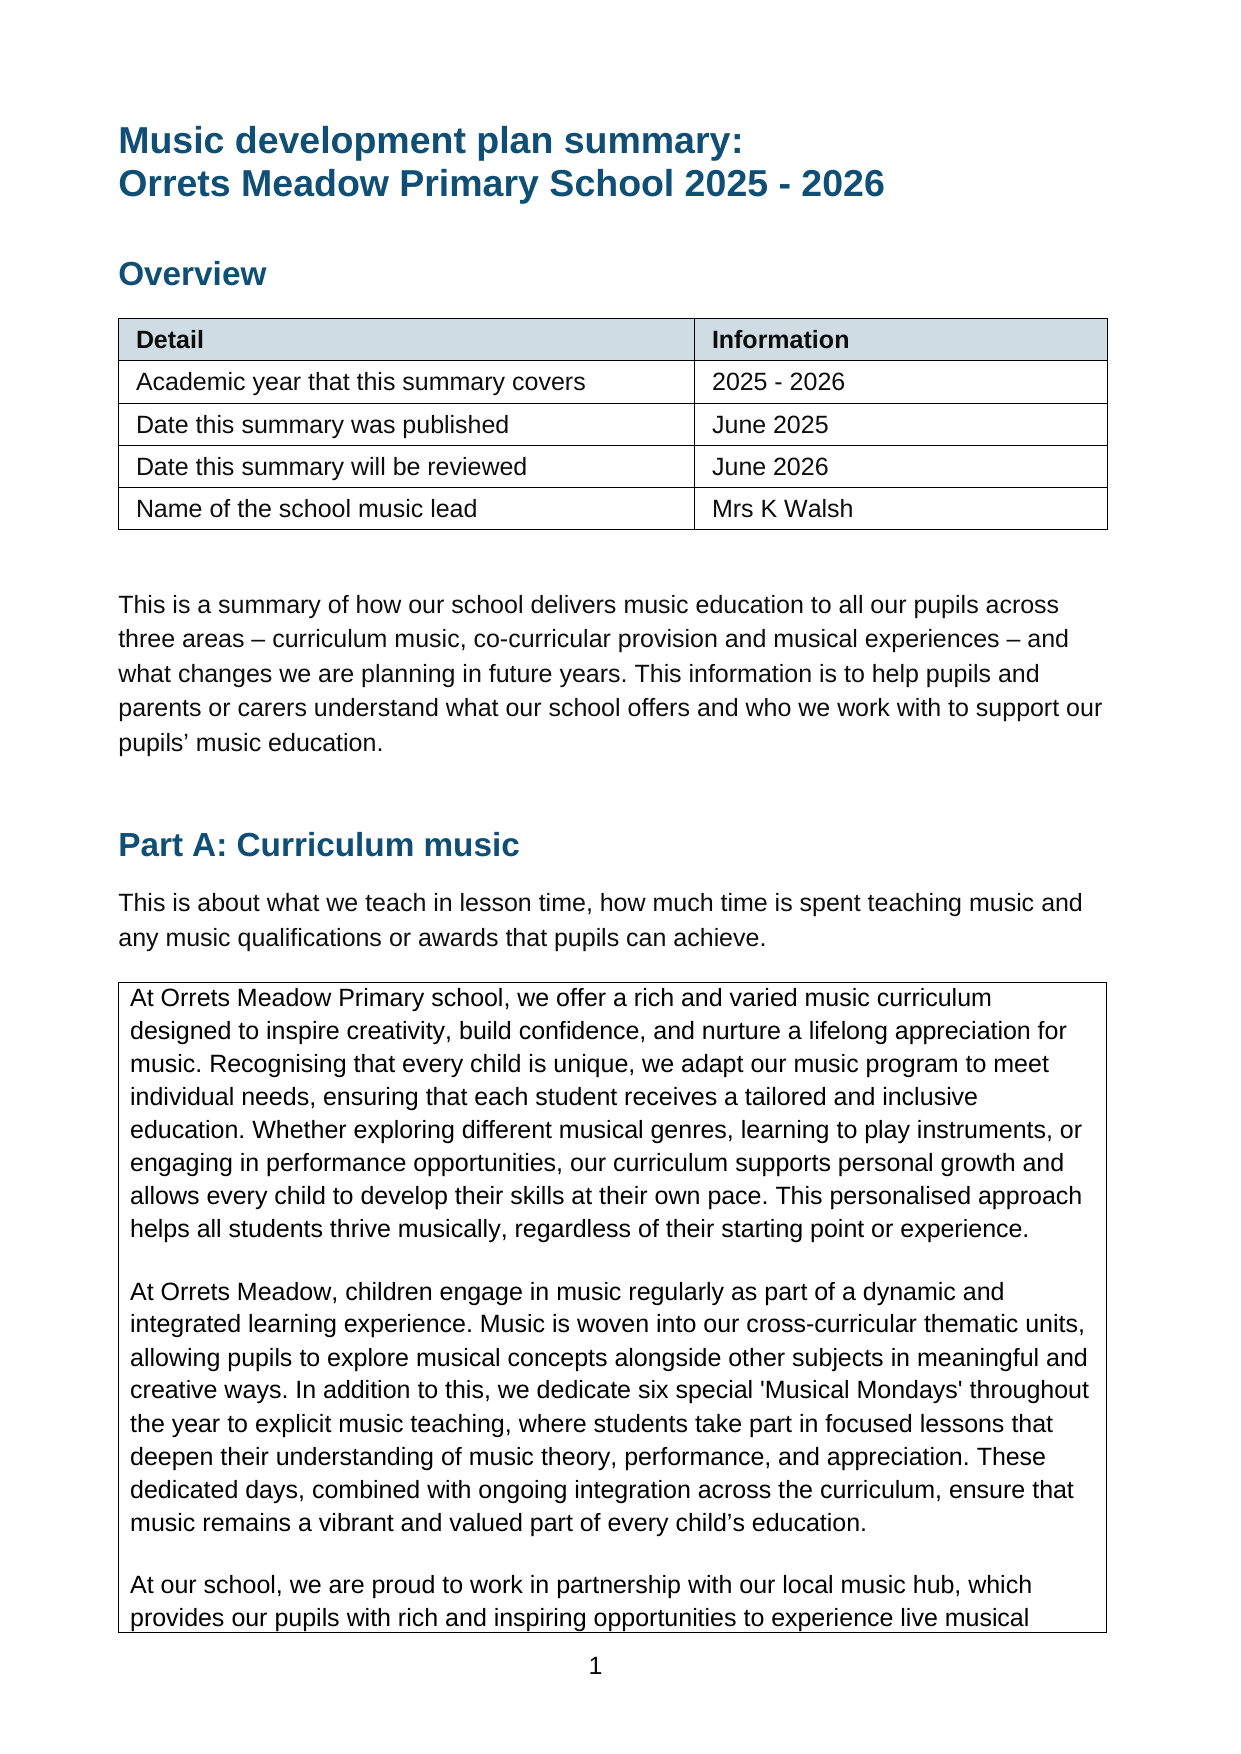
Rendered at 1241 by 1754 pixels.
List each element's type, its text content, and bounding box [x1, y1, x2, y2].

table_cell Date this summary will be reviewed [119, 446, 694, 487]
subtitle Part A: Curriculum music [118, 825, 1107, 863]
table_cell June 2026 [695, 446, 1107, 487]
subtitle Music development plan summary: Orrets Meadow Primary School 2025 - 2026 [118, 118, 1107, 204]
table_cell Academic year that this summary covers [119, 361, 694, 402]
table_cell Name of the school music lead [119, 488, 694, 529]
table_cell June 2025 [695, 404, 1107, 445]
text This is about what we teach in lesson time, how much time is spent teaching music and any music qualifications or awards that pupils can achieve. [118, 888, 1107, 951]
text This is a summary of how our school delivers music education to all our pupils across three areas – curriculum music, co-curricular provision and musical experiences – and what changes we are planning in future years. This information is to help pupils and parents or carers understand what our school offers and who we work with to support our pupils’ music education. [118, 590, 1107, 756]
table_cell 2025 - 2026 [695, 361, 1107, 402]
table_header Information [695, 319, 1107, 360]
table_cell Mrs K Walsh [695, 488, 1107, 529]
subtitle Overview [118, 254, 1107, 293]
table_cell Date this summary was published [119, 404, 694, 445]
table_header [119, 983, 1106, 1632]
table_header Detail [119, 319, 694, 360]
